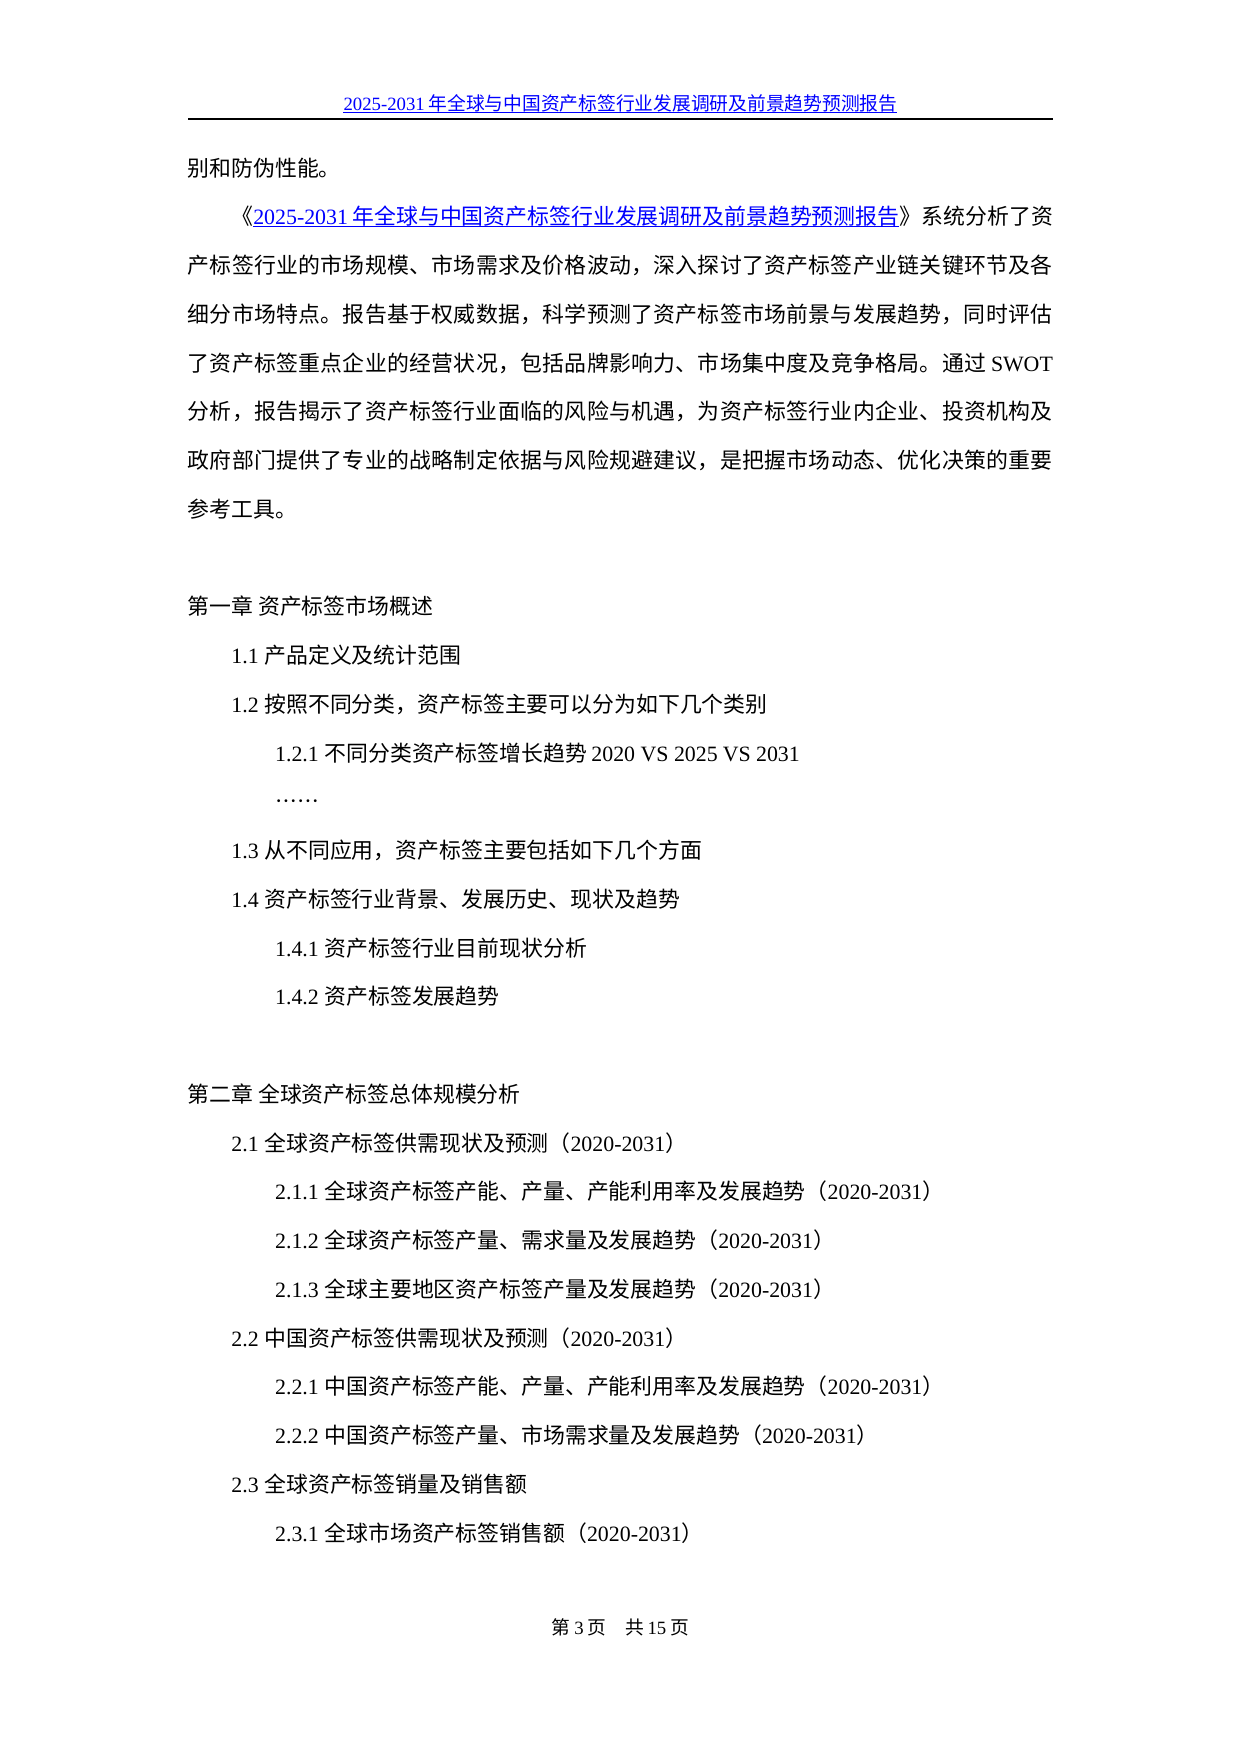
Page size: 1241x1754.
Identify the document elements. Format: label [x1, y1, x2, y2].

text [187, 150, 1053, 1548]
